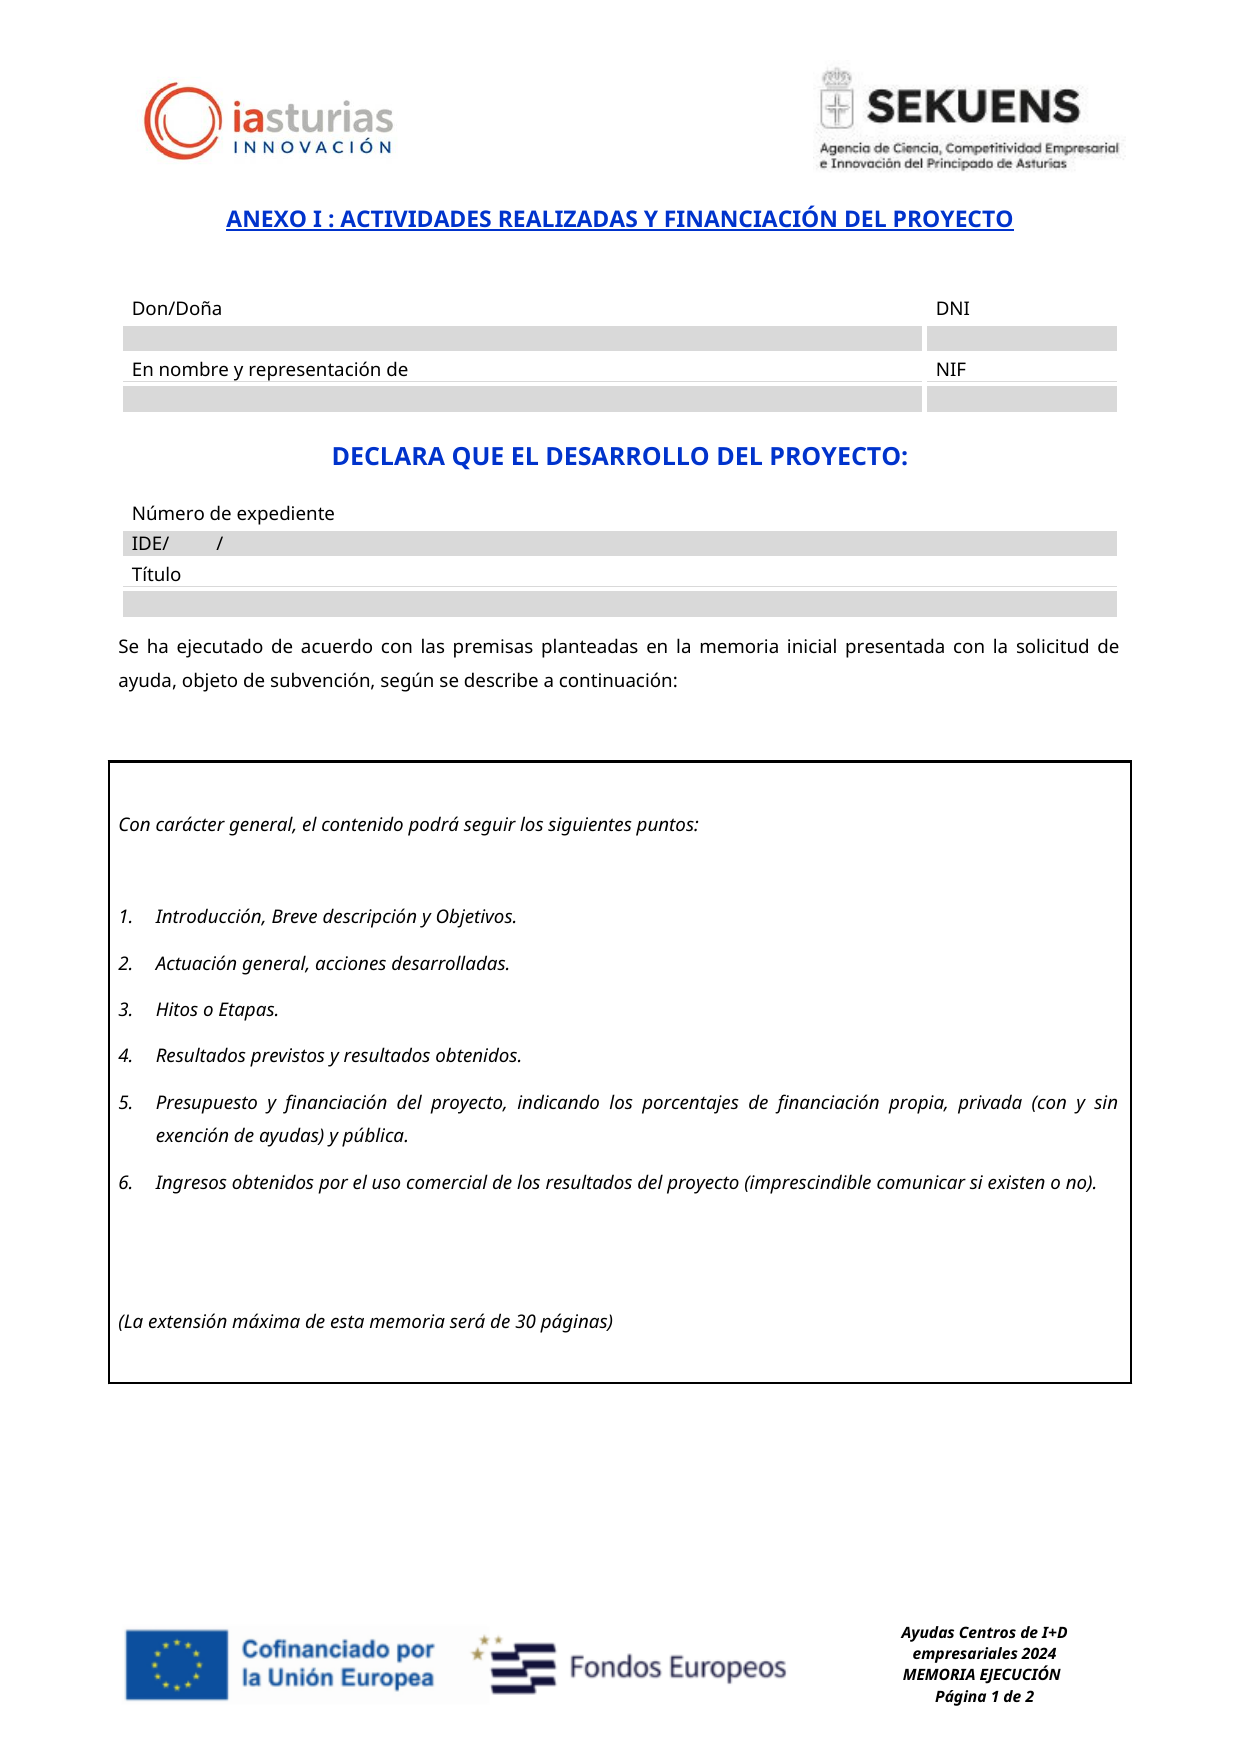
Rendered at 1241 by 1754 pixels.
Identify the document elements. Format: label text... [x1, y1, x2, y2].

picture [813, 60, 1126, 179]
table_cell NIF [927, 356, 1117, 381]
table_header Don/Doña [123, 296, 922, 321]
list Resultados previstos y resultados obtenidos. [110, 1038, 1130, 1068]
table_cell [123, 386, 922, 412]
table_cell Título [123, 561, 1117, 586]
picture [114, 1622, 800, 1706]
table_cell En nombre y representación de [123, 356, 922, 381]
text (La extensión máxima de esta memoria será de 30 páginas) [110, 1304, 1130, 1334]
text ANEXO I : ACTIVIDADES REALIZADAS Y FINANCIACIÓN DEL PROYECTO [118, 203, 1122, 234]
text DECLARA QUE EL DESARROLLO DEL PROYECTO: [118, 439, 1122, 473]
table_cell [123, 591, 1117, 617]
table_header Número de expediente [123, 501, 1117, 526]
list Hitos o Etapas. [110, 992, 1130, 1022]
table_header DNI [927, 296, 1117, 321]
table_cell [123, 326, 922, 351]
text Se ha ejecutado de acuerdo con las premisas planteadas en la memoria inicial presentada con la solicitud de ayuda, objeto de subvención, según se describe a continuación: [118, 634, 1122, 693]
text Con carácter general, el contenido podrá seguir los siguientes puntos: [110, 807, 1130, 836]
list Actuación general, acciones desarrolladas. [110, 946, 1130, 975]
list Ingresos obtenidos por el uso comercial de los resultados del proyecto (imprescindible comunicar si existen o no). [110, 1165, 1130, 1195]
table_cell [927, 386, 1117, 412]
table_cell IDE/ / [123, 531, 1117, 556]
picture [118, 71, 419, 168]
list Presupuesto y financiación del proyecto, indicando los porcentajes de financiación propia, privada (con y sin exención de ayudas) y pública. [110, 1085, 1130, 1148]
table_cell [927, 326, 1117, 351]
list Introducción, Breve descripción y Objetivos. [110, 899, 1130, 929]
